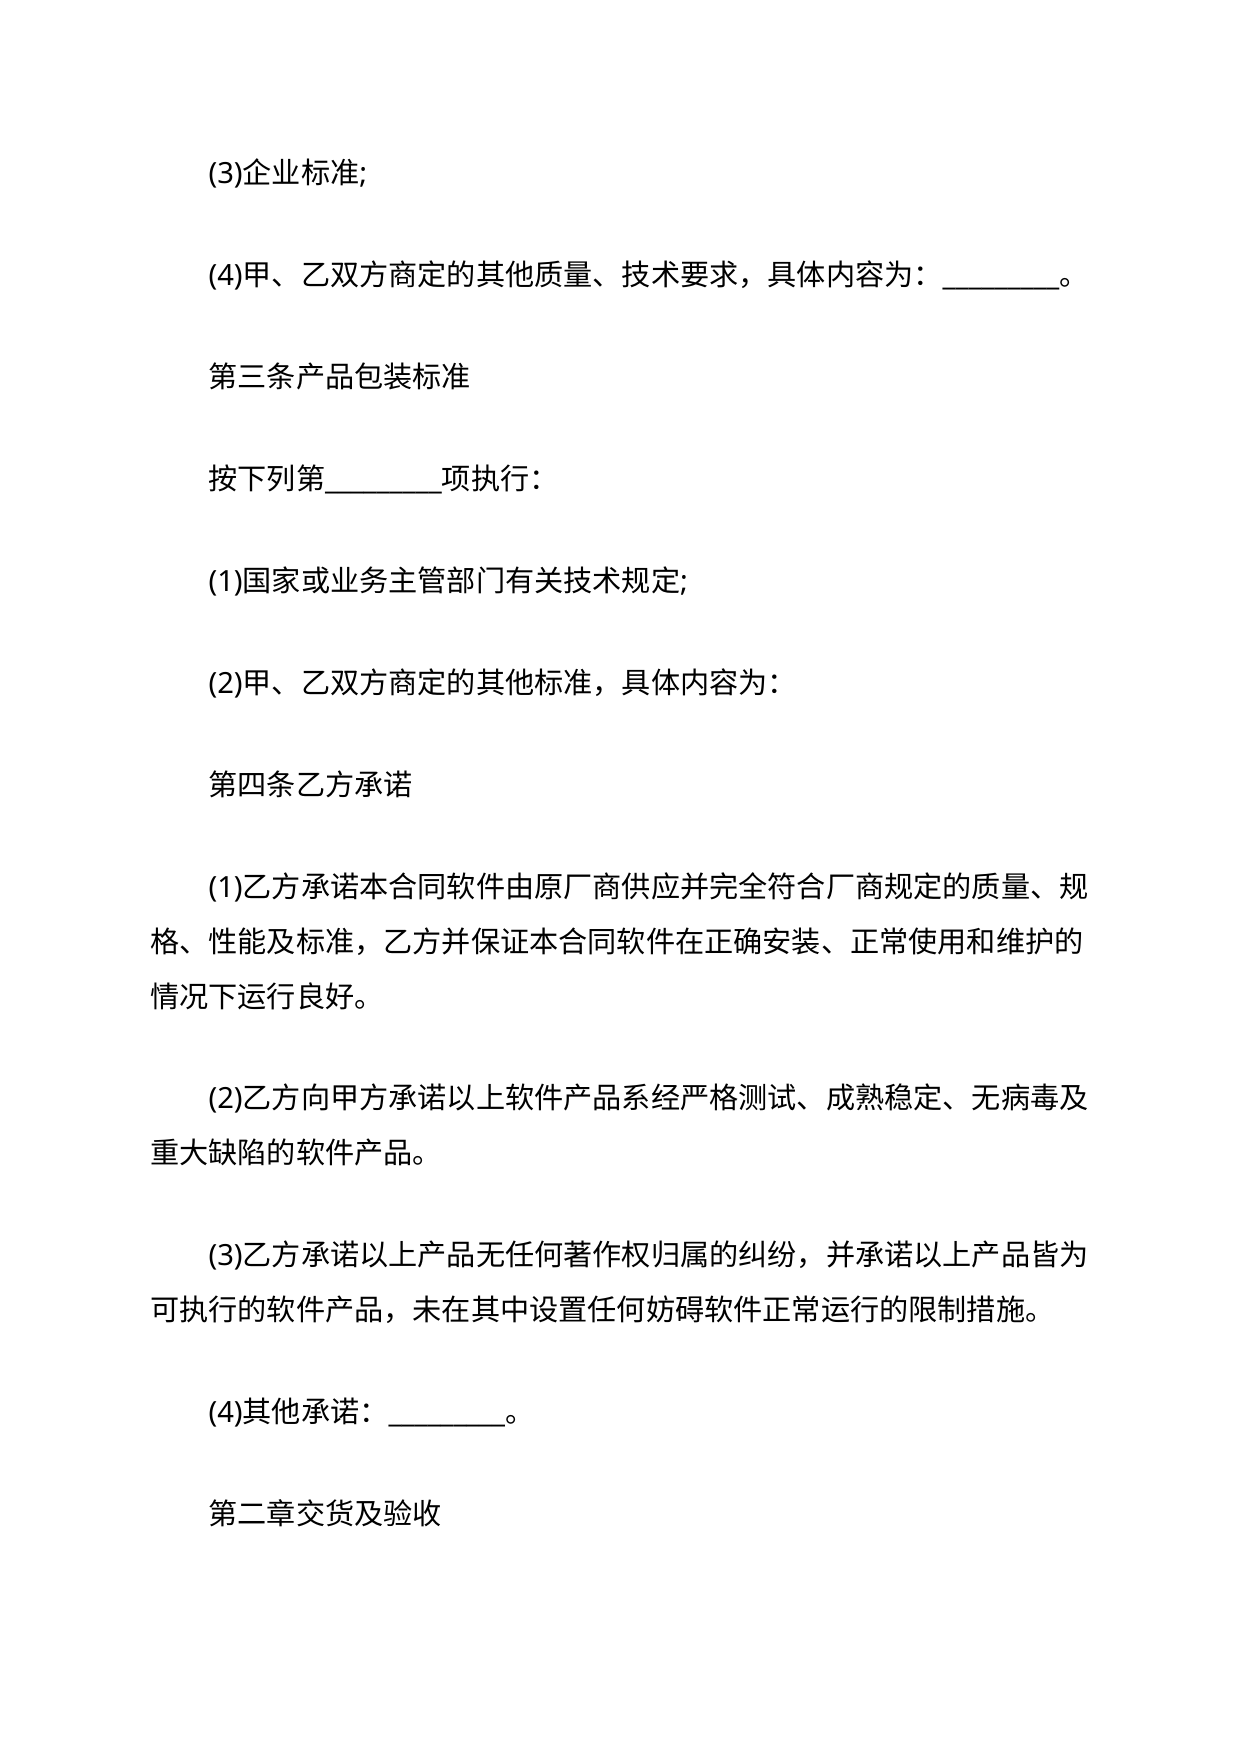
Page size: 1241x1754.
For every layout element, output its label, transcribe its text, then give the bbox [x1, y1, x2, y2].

text (3)企业标准; [150, 150, 1090, 192]
text (2)甲、乙双方商定的其他标准，具体内容为： [150, 660, 1090, 702]
text (2)乙方向甲方承诺以上软件产品系经严格测试、成熟稳定、无病毒及重大缺陷的软件产品。 [150, 1075, 1090, 1172]
text (1)乙方承诺本合同软件由原厂商供应并完全符合厂商规定的质量、规格、性能及标准，乙方并保证本合同软件在正确安装、正常使用和维护的情况下运行良好。 [150, 863, 1090, 1016]
text 第四条乙方承诺 [150, 762, 1090, 804]
text 第三条产品包装标准 [150, 354, 1090, 396]
text (1)国家或业务主管部门有关技术规定; [150, 558, 1090, 600]
text (4)甲、乙双方商定的其他质量、技术要求，具体内容为：_________。 [150, 252, 1090, 294]
text (3)乙方承诺以上产品无任何著作权归属的纠纷，并承诺以上产品皆为可执行的软件产品，未在其中设置任何妨碍软件正常运行的限制措施。 [150, 1232, 1090, 1329]
text 按下列第_________项执行： [150, 456, 1090, 498]
text (4)其他承诺：_________。 [150, 1389, 1090, 1431]
text 第二章交货及验收 [150, 1491, 1090, 1533]
